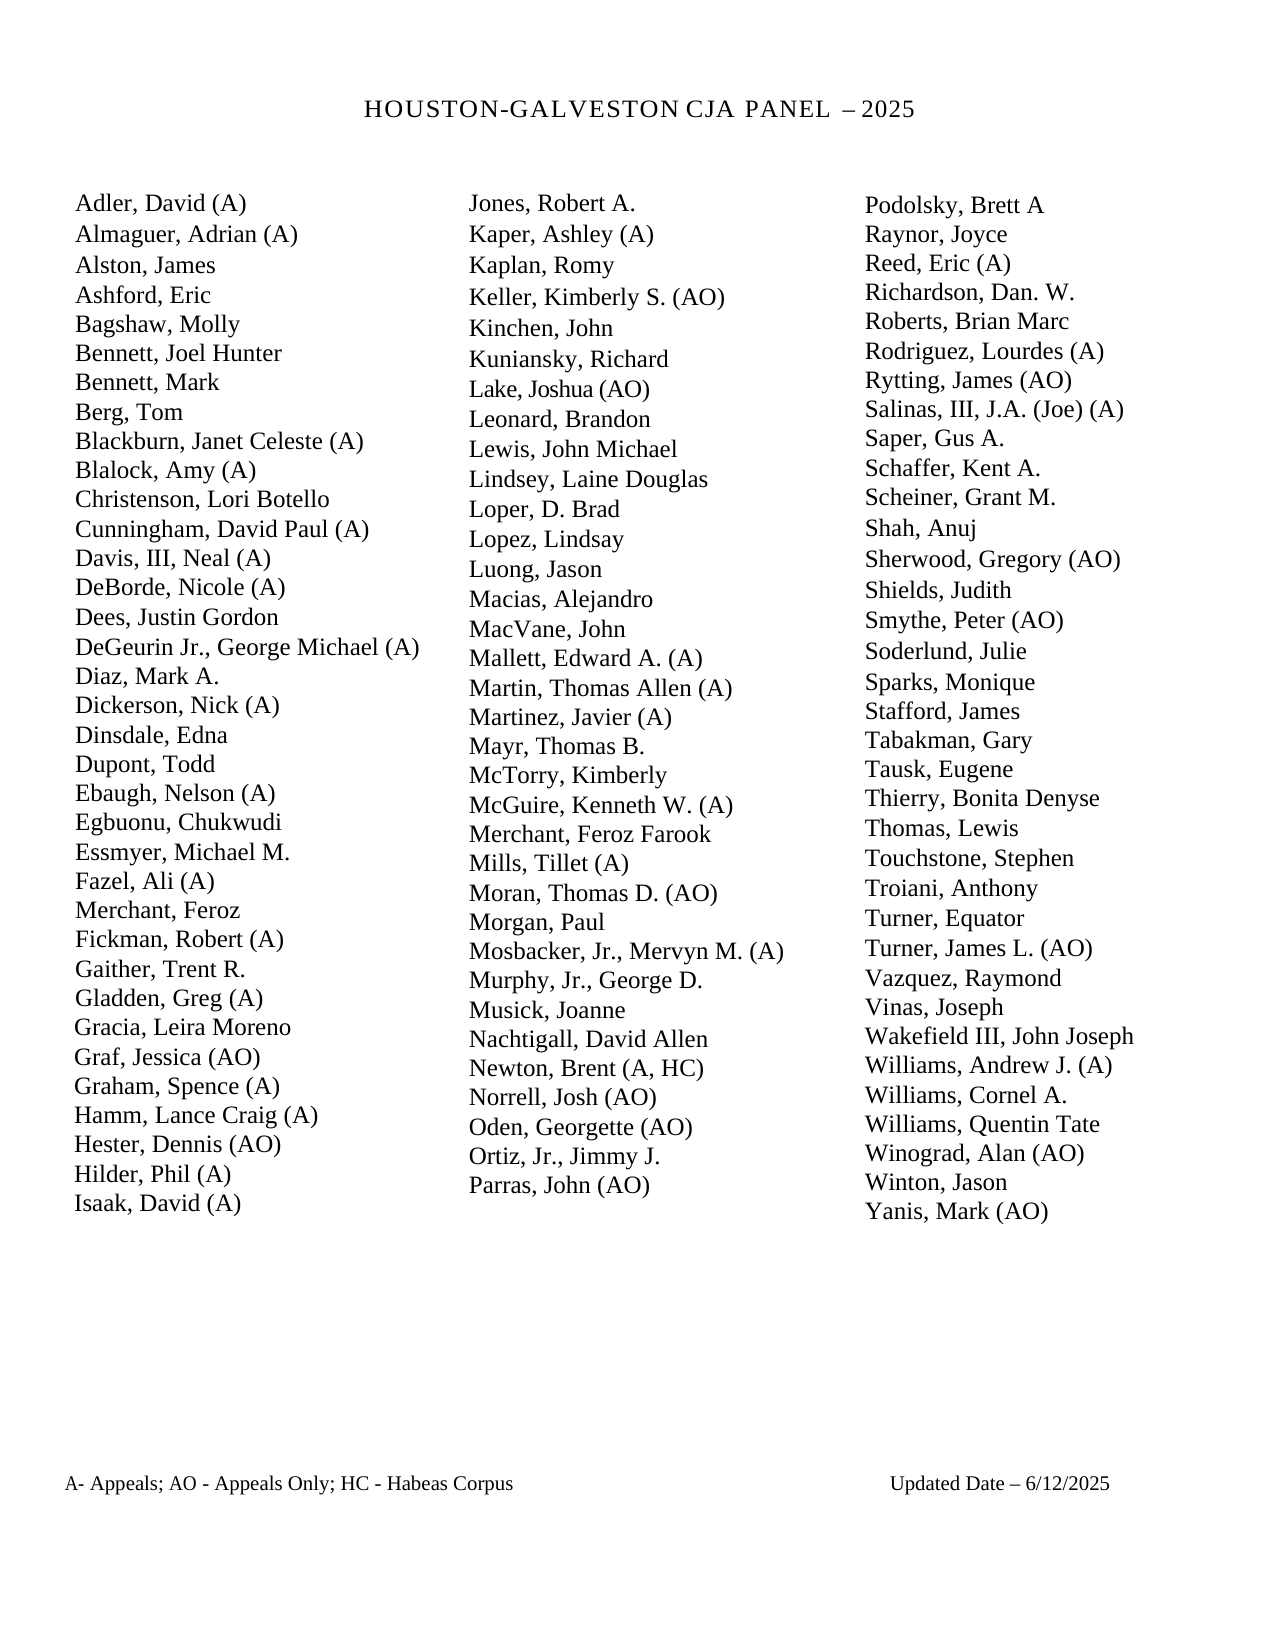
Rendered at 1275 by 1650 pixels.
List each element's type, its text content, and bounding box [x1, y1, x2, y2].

text Salinas, III, J.A. (Joe) (A) Saper, Gus A. [864, 394, 1162, 452]
text Gaither, Trent R. [75, 954, 337, 983]
text Winograd, Alan (AO) [864, 1138, 1119, 1167]
text Dinsdale, Edna [75, 720, 374, 748]
text Rytting, James (AO) [864, 365, 1162, 394]
text Dees, Justin Gordon [75, 602, 425, 631]
text Oden, Georgette (AO) [469, 1112, 714, 1141]
text Keller, Kimberly S. (AO) [469, 282, 731, 310]
text Thierry, Bonita Denyse [864, 783, 1212, 812]
text Berg, Tom [75, 397, 288, 426]
text Lopez, Lindsay [469, 524, 659, 553]
text Stafford, James Tabakman, Gary [864, 696, 1087, 754]
text Diaz, Mark A. [75, 661, 300, 690]
text Kinchen, John [469, 313, 731, 342]
text Mills, Tillet (A) [469, 848, 739, 877]
text Merchant, Feroz [75, 895, 300, 924]
text Bennett, Joel Hunter [75, 338, 288, 367]
text Troiani, Anthony [864, 873, 1045, 902]
text Adler, David (A) [75, 188, 303, 217]
text Isaak, David (A) [64, 1188, 404, 1217]
text Murphy, Jr., George D. [469, 965, 714, 994]
text Newton, Brent (A, HC) [469, 1053, 714, 1082]
text Turner, Equator [864, 903, 1045, 932]
text Christenson, Lori Botello [75, 484, 370, 513]
text Ortiz, Jr., Jimmy J. [469, 1141, 702, 1170]
text Podolsky, Brett A [864, 190, 1249, 219]
text Parras, John (AO) [469, 1170, 746, 1199]
text Lindsey, Laine Douglas [469, 464, 769, 493]
text Yanis, Mark (AO) [864, 1196, 1119, 1225]
text Leonard, Brandon [469, 404, 659, 433]
text Gracia, Leira Moreno [74, 1012, 337, 1041]
text Gladden, Greg (A) [75, 983, 337, 1012]
text Mayr, Thomas B. [469, 731, 739, 760]
text Rodriguez, Lourdes (A) [864, 336, 1162, 364]
text Smythe, Peter (AO) [864, 606, 1212, 634]
text DeGeurin Jr., George Michael (A) [75, 632, 425, 661]
text Scheiner, Grant M. [864, 482, 1143, 511]
text Sherwood, Gregory (AO) [864, 544, 1212, 573]
text Kaper, Ashley (A) [469, 219, 731, 248]
text Shah, Anuj [864, 513, 1212, 542]
text Lake, Joshua (AO) [469, 374, 659, 403]
text Fazel, Ali (A) [75, 866, 300, 895]
text Macias, Alejandro [469, 584, 659, 613]
text Schaffer, Kent A. [864, 453, 1162, 482]
text McGuire, Kenneth W. (A) [469, 790, 739, 818]
text Soderlund, Julie [864, 636, 1212, 665]
text Nachtigall, David Allen [469, 1024, 714, 1053]
text Norrell, Josh (AO) [469, 1082, 714, 1111]
text HOUSTON-GALVESTON CJA PANEL – 2025 [364, 94, 1212, 122]
text Luong, Jason [469, 554, 659, 583]
text Hester, Dennis (AO) [74, 1129, 357, 1158]
text Hilder, Phil (A) [74, 1159, 357, 1187]
text Almaguer, Adrian (A) [75, 219, 383, 248]
text Musick, Joanne [469, 995, 714, 1023]
text Reed, Eric (A) [864, 248, 1162, 277]
text Kaplan, Romy [469, 250, 731, 279]
text Bennett, Mark [75, 367, 288, 396]
text Mosbacker, Jr., Mervyn M. (A) [469, 936, 787, 965]
text Winton, Jason [864, 1167, 1119, 1196]
text Dickerson, Nick (A) [75, 690, 300, 719]
text Dupont, Todd Ebaugh, Nelson (A) Egbuonu, Chukwudi Essmyer, Michael M. [75, 749, 300, 866]
text Vinas, Joseph [864, 992, 1147, 1021]
text Jones, Robert A. [469, 188, 769, 217]
text Shields, Judith [864, 575, 1212, 603]
text Tausk, Eugene [864, 754, 1087, 783]
text Blackburn, Janet Celeste (A) Blalock, Amy (A) [75, 426, 421, 484]
text Vazquez, Raymond [864, 963, 1147, 991]
text Touchstone, Stephen [864, 843, 1221, 872]
text Merchant, Feroz Farook [469, 819, 739, 848]
text Hamm, Lance Craig (A) [74, 1100, 357, 1129]
text Wakefield III, John Joseph Williams, Andrew J. (A) Williams, Cornel A. Williams, Quentin Tate [864, 1021, 1147, 1138]
text Thomas, Lewis [864, 813, 1045, 842]
text Richardson, Dan. W. [864, 277, 1162, 306]
text DeBorde, Nicole (A) [75, 572, 421, 601]
text Martinez, Javier (A) [469, 702, 739, 731]
text Bagshaw, Molly [75, 309, 288, 338]
text Roberts, Brian Marc [864, 306, 1249, 335]
text Loper, D. Brad [469, 494, 769, 523]
text Morgan, Paul [469, 907, 739, 936]
text Moran, Thomas D. (AO) [469, 878, 739, 906]
text Lewis, John Michael [469, 434, 769, 463]
text Graham, Spence (A) [74, 1071, 336, 1100]
text Mallett, Edward A. (A) Martin, Thomas Allen (A) [469, 643, 739, 701]
text Sparks, Monique [864, 667, 1212, 696]
text Raynor, Joyce [864, 219, 1174, 247]
text Fickman, Robert (A) [75, 924, 300, 953]
text Alston, James [75, 250, 383, 279]
text Cunningham, David Paul (A) Davis, III, Neal (A) [75, 514, 370, 572]
text MacVane, John [469, 614, 659, 643]
text Turner, James L. (AO) [864, 933, 1193, 962]
text Graf, Jessica (AO) [74, 1042, 337, 1070]
text Ashford, Eric [75, 280, 288, 308]
text Kuniansky, Richard [469, 344, 731, 373]
text McTorry, Kimberly [469, 761, 739, 789]
